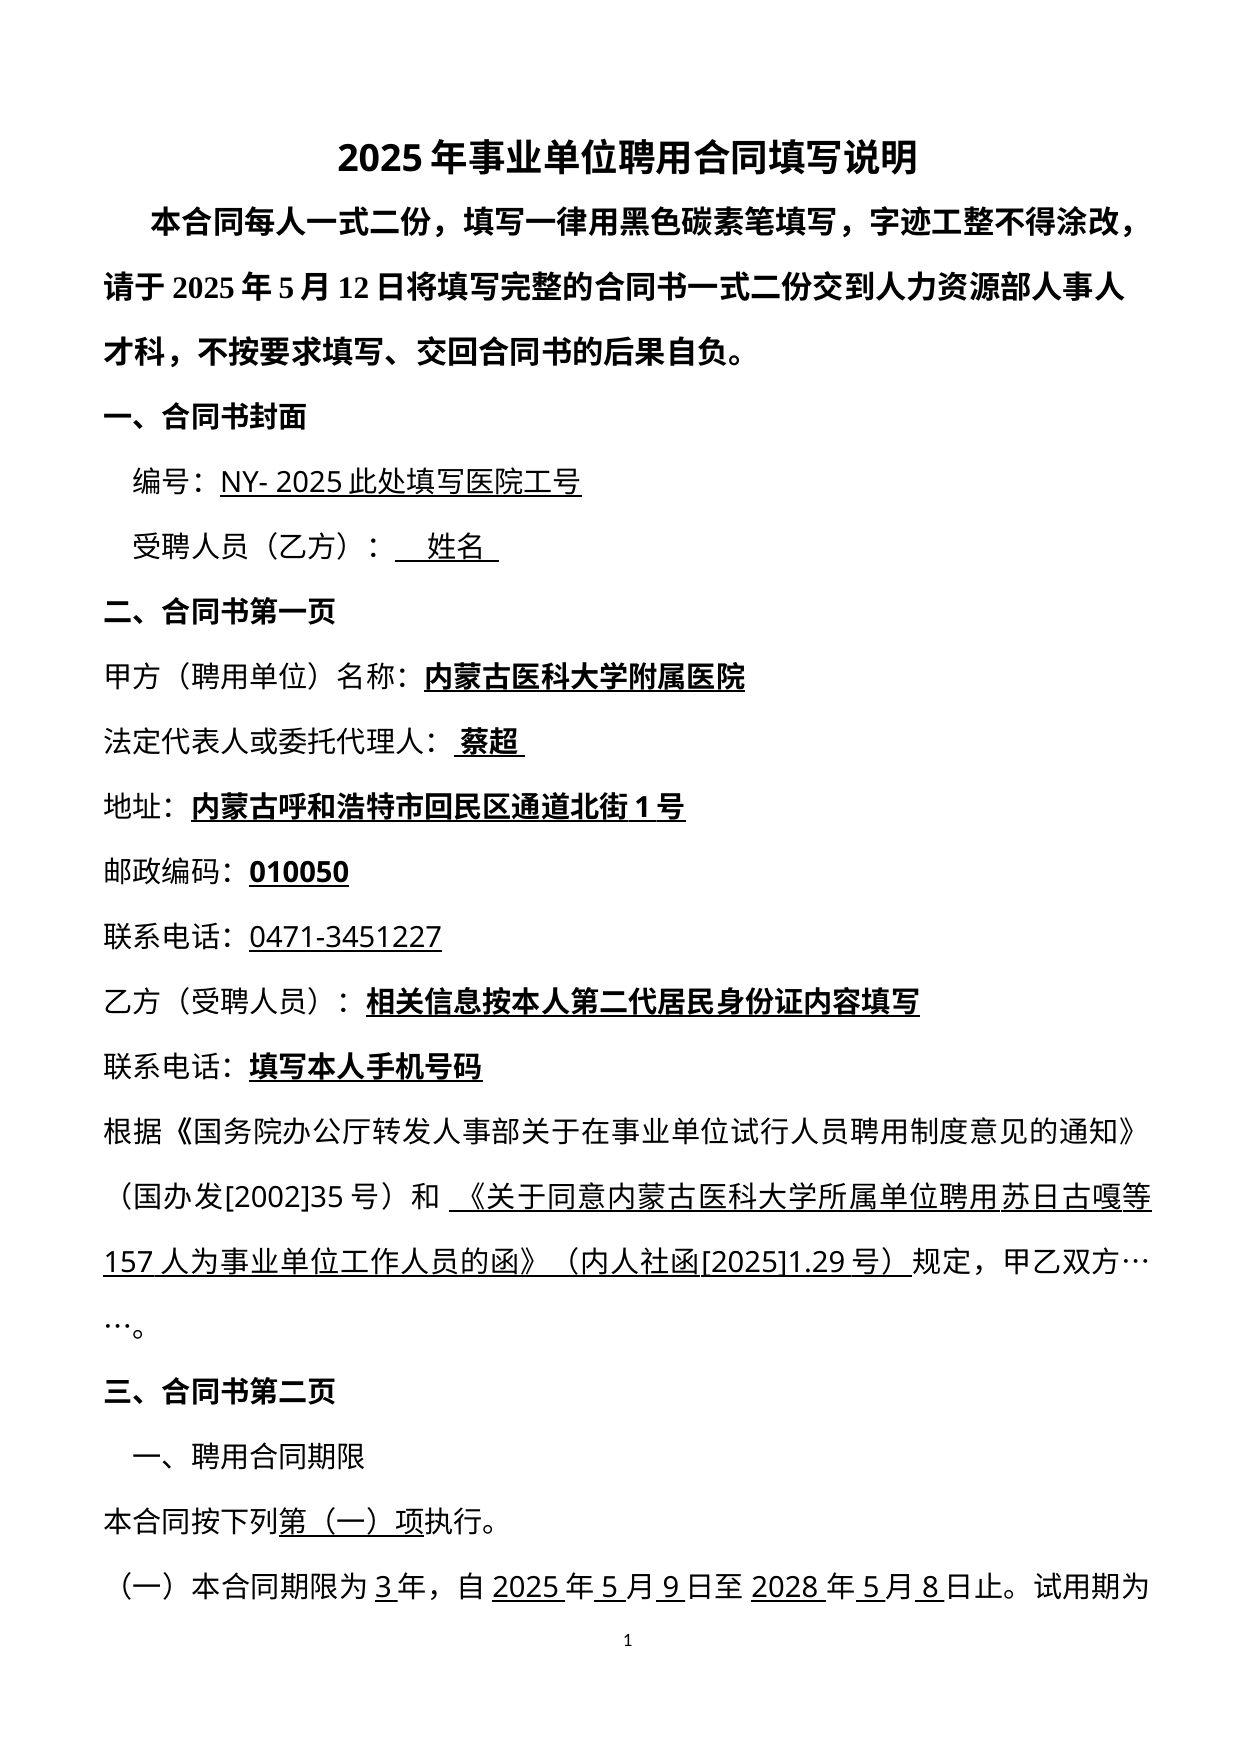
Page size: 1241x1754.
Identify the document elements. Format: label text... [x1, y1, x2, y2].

text 本合同按下列第（一）项执行。 [103, 1487, 1152, 1552]
text 三、合同书第二页 [103, 1357, 1152, 1422]
text 受聘人员（乙方）： 姓名 [103, 512, 1152, 577]
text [103, 1552, 1152, 1617]
text 联系电话：0471-3451227 [103, 902, 1152, 967]
text 甲方（聘用单位）名称：内蒙古医科大学附属医院 [103, 642, 1152, 707]
text 乙方（受聘人员）：相关信息按本人第二代居民身份证内容填写 [103, 967, 1152, 1032]
text 地址：内蒙古呼和浩特市回民区通道北街1号 [103, 772, 1152, 837]
text 编号：NY- 2025此处填写医院工号 [103, 447, 1152, 512]
text 一、合同书封面 [103, 382, 1152, 447]
text 一、聘用合同期限 [103, 1422, 1152, 1487]
text 根据《国务院办公厅转发人事部关于在事业单位试行人员聘用制度意见的通知》（国办发[2002]35号）和 《关于同意内蒙古医科大学所属单位聘用苏日古嘎等157人为事业单位工作人员的函》（内人社函[2025]1.29号）规定，甲乙双方……。 [103, 1097, 1152, 1357]
text 法定代表人或委托代理人： 蔡超 [103, 707, 1152, 772]
text 邮政编码：010050 [103, 837, 1152, 902]
text 2025年事业单位聘用合同填写说明 [103, 122, 1152, 187]
text 本合同每人一式二份，填写一律用黑色碳素笔填写，字迹工整不得涂改，请于2025年5月12日将填写完整的合同书一式二份交到人力资源部人事人才科，不按要求填写、交回合同书的后果自负。 [103, 187, 1152, 382]
text 联系电话：填写本人手机号码 [103, 1032, 1152, 1097]
text 二、合同书第一页 [103, 577, 1152, 642]
